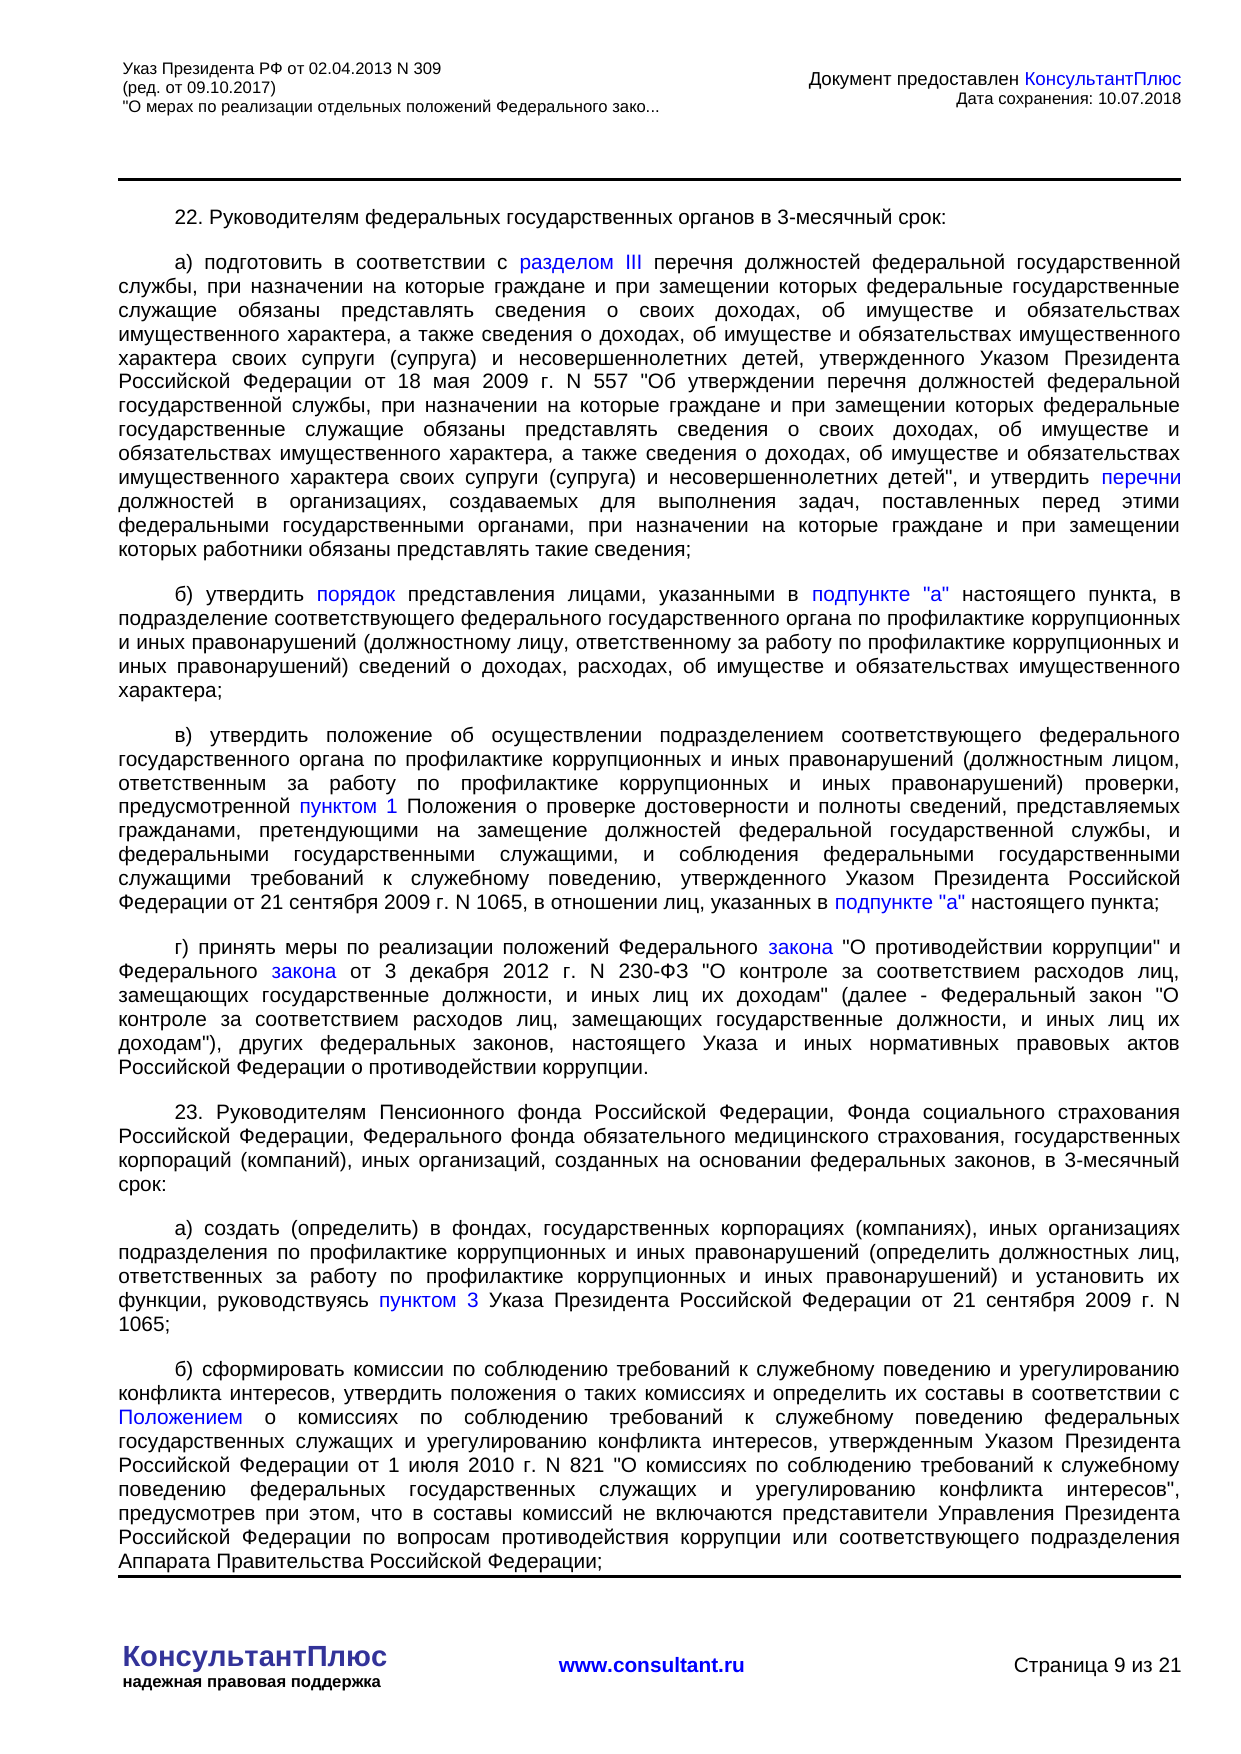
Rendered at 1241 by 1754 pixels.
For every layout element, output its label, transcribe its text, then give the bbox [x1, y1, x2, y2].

text 23. Руководителям Пенсионного фонда Российской Федерации, Фонда социального страхования Российской Федерации, Федерального фонда обязательного медицинского страхования, государственных корпораций (компаний), иных организаций, созданных на основании федеральных законов, в 3-месячный срок: [118, 1099, 1181, 1195]
text 22. Руководителям федеральных государственных органов в 3-месячный срок: [118, 205, 1181, 229]
text в) утвердить положение об осуществлении подразделением соответствующего федерального государственного органа по профилактике коррупционных и иных правонарушений (должностным лицом, ответственным за работу по профилактике коррупционных и иных правонарушений) проверки, предусмотренной пунктом 1 Положения о проверке достоверности и полноты сведений, представляемых гражданами, претендующими на замещение должностей федеральной государственной службы, и федеральными государственными служащими, и соблюдения федеральными государственными служащими требований к служебному поведению, утвержденного Указом Президента Российской Федерации от 21 сентября 2009 г. N 1065, в отношении лиц, указанных в подпункте "а" настоящего пункта; [118, 722, 1181, 914]
text б) сформировать комиссии по соблюдению требований к служебному поведению и урегулированию конфликта интересов, утвердить положения о таких комиссиях и определить их составы в соответствии с Положением о комиссиях по соблюдению требований к служебному поведению федеральных государственных служащих и урегулированию конфликта интересов, утвержденным Указом Президента Российской Федерации от 1 июля 2010 г. N 821 "О комиссиях по соблюдению требований к служебному поведению федеральных государственных служащих и урегулированию конфликта интересов", предусмотрев при этом, что в составы комиссий не включаются представители Управления Президента Российской Федерации по вопросам противодействия коррупции или соответствующего подразделения Аппарата Правительства Российской Федерации; [118, 1357, 1181, 1572]
text г) принять меры по реализации положений Федерального закона "О противодействии коррупции" и Федерального закона от 3 декабря 2012 г. N 230-ФЗ "О контроле за соответствием расходов лиц, замещающих государственные должности, и иных лиц их доходам" (далее - Федеральный закон "О контроле за соответствием расходов лиц, замещающих государственные должности, и иных лиц их доходам"), других федеральных законов, настоящего Указа и иных нормативных правовых актов Российской Федерации о противодействии коррупции. [118, 935, 1181, 1079]
text а) подготовить в соответствии с разделом III перечня должностей федеральной государственной службы, при назначении на которые граждане и при замещении которых федеральные государственные служащие обязаны представлять сведения о своих доходах, об имуществе и обязательствах имущественного характера, а также сведения о доходах, об имуществе и обязательствах имущественного характера своих супруги (супруга) и несовершеннолетних детей, утвержденного Указом Президента Российской Федерации от 18 мая 2009 г. N 557 "Об утверждении перечня должностей федеральной государственной службы, при назначении на которые граждане и при замещении которых федеральные государственные служащие обязаны представлять сведения о своих доходах, об имуществе и обязательствах имущественного характера, а также сведения о доходах, об имуществе и обязательствах имущественного характера своих супруги (супруга) и несовершеннолетних детей", и утвердить перечни должностей в организациях, создаваемых для выполнения задач, поставленных перед этими федеральными государственными органами, при назначении на которые граждане и при замещении которых работники обязаны представлять такие сведения; [118, 249, 1181, 561]
text б) утвердить порядок представления лицами, указанными в подпункте "а" настоящего пункта, в подразделение соответствующего федерального государственного органа по профилактике коррупционных и иных правонарушений (должностному лицу, ответственному за работу по профилактике коррупционных и иных правонарушений) сведений о доходах, расходах, об имуществе и обязательствах имущественного характера; [118, 582, 1181, 702]
text а) создать (определить) в фондах, государственных корпорациях (компаниях), иных организациях подразделения по профилактике коррупционных и иных правонарушений (определить должностных лиц, ответственных за работу по профилактике коррупционных и иных правонарушений) и установить их функции, руководствуясь пунктом 3 Указа Президента Российской Федерации от 21 сентября 2009 г. N 1065; [118, 1216, 1181, 1336]
